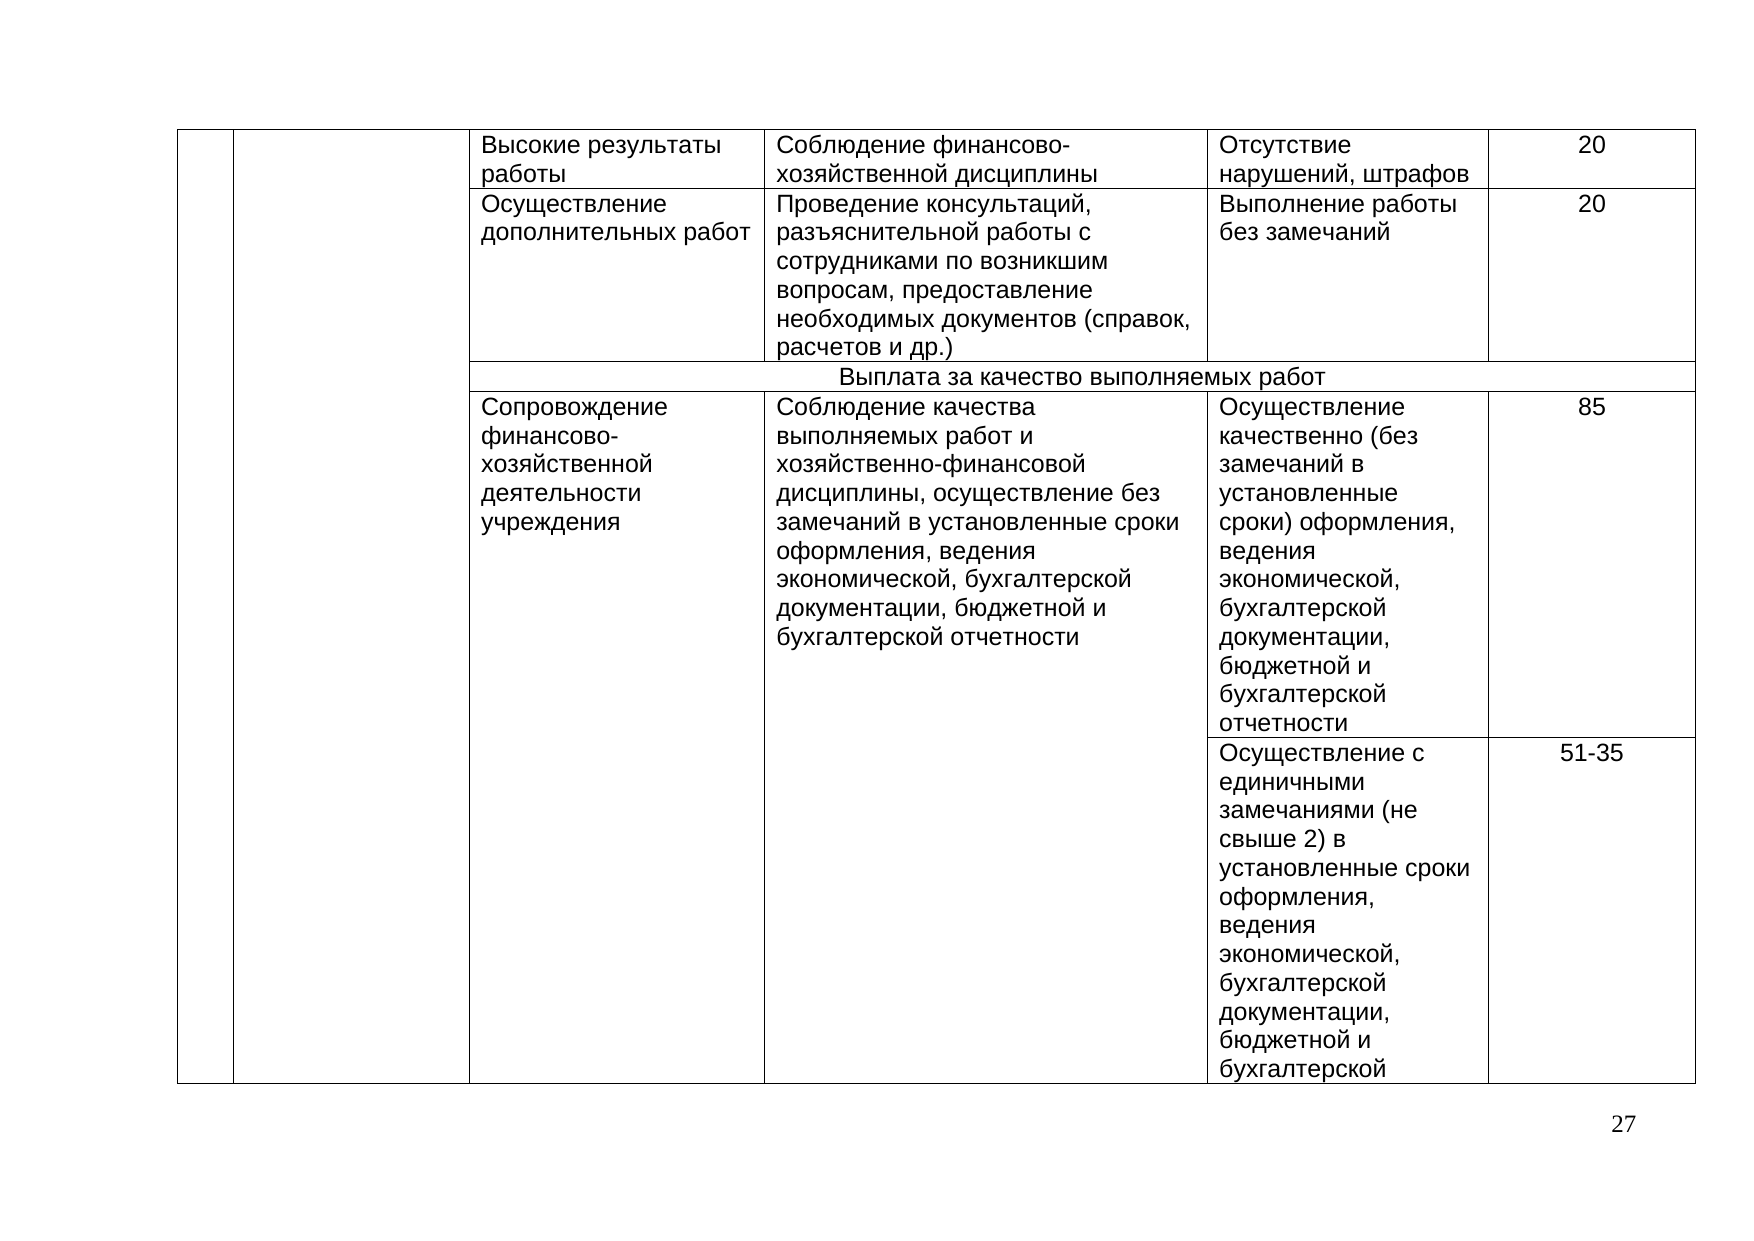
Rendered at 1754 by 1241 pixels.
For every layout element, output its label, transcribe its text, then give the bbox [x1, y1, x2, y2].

table_cell Осуществление качественно (без замечаний в установленные сроки) оформления, ведения экономической, бухгалтерской документации, бюджетной и бухгалтерской отчетности [1208, 392, 1488, 737]
table_cell Выполнение работы без замечаний [1208, 189, 1488, 361]
table_cell Высокие результаты работы [470, 130, 764, 188]
table_cell 51-35 [1489, 738, 1695, 1083]
table_cell Проведение консультаций, разъяснительной работы с сотрудниками по возникшим вопросам, предоставление необходимых документов (справок, расчетов и др.) [765, 189, 1207, 361]
table_cell Выплата за качество выполняемых работ [470, 362, 1695, 391]
table_cell Соблюдение качества выполняемых работ и хозяйственно-финансовой дисциплины, осуществление без замечаний в установленные сроки оформления, ведения экономической, бухгалтерской документации, бюджетной и бухгалтерской отчетности [765, 392, 1207, 1083]
table_cell 20 [1489, 189, 1695, 361]
table_cell Отсутствие нарушений, штрафов [1208, 130, 1488, 188]
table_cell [1208, 738, 1488, 1083]
table_cell 20 [1489, 130, 1695, 188]
table_cell Соблюдение финансово-хозяйственной дисциплины [765, 130, 1207, 188]
table_cell 85 [1489, 392, 1695, 737]
table_cell Сопровождение финансово-хозяйственной деятельности учреждения [470, 392, 764, 1083]
table_cell Осуществление дополнительных работ [470, 189, 764, 361]
